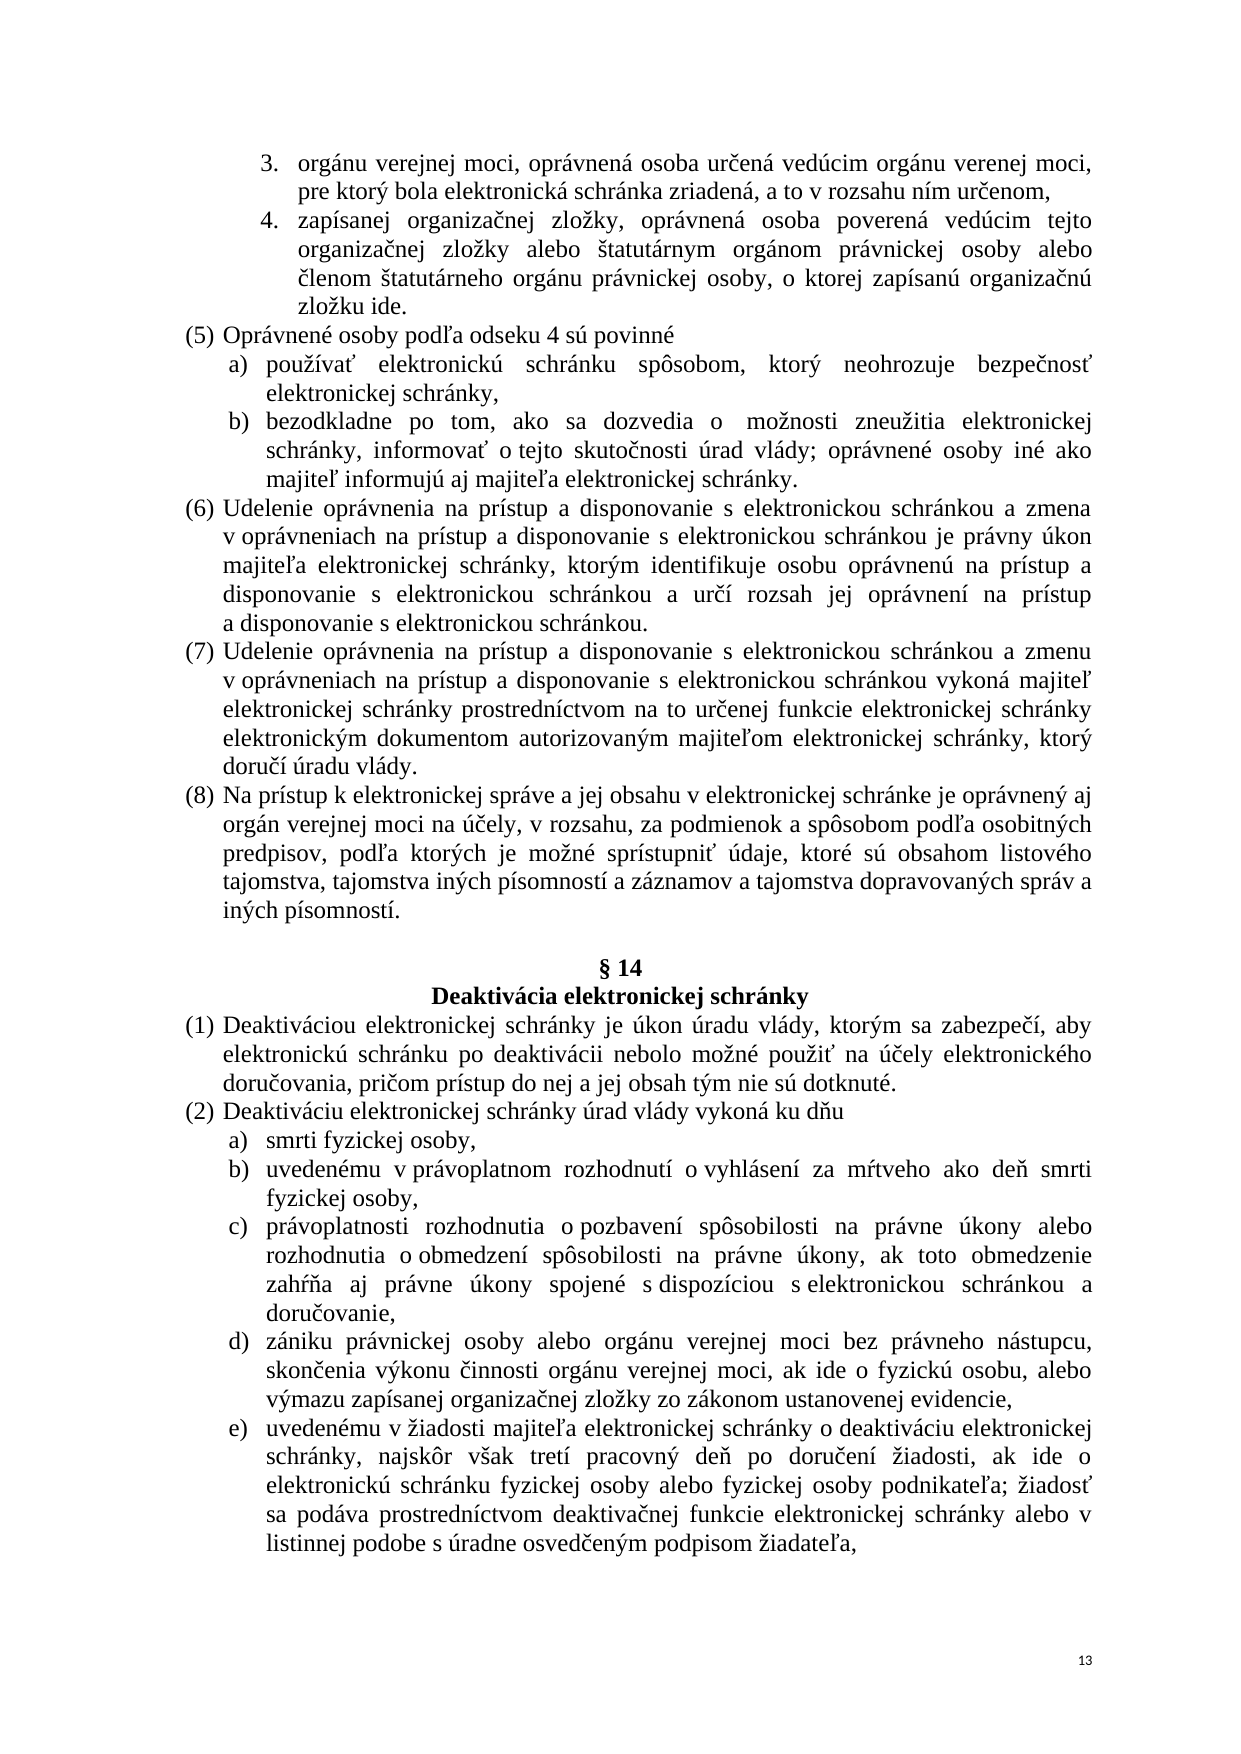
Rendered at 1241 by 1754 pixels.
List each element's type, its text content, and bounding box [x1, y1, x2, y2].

list právoplatnosti rozhodnutia o pozbavení spôsobilosti na právne úkony alebo rozhodnutia o obmedzení spôsobilosti na právne úkony, ak toto obmedzenie zahŕňa aj právne úkony spojené s dispozíciou s elektronickou schránkou a doručovanie, [228, 1211, 1093, 1326]
list používať elektronickú schránku spôsobom, ktorý neohrozuje bezpečnosť elektronickej schránky, [228, 349, 1093, 406]
list Udelenie oprávnenia na prístup a disponovanie s elektronickou schránkou a zmena v oprávneniach na prístup a disponovanie s elektronickou schránkou je právny úkon majiteľa elektronickej schránky, ktorým identifikuje osobu oprávnenú na prístup a disponovanie s elektronickou schránkou a určí rozsah jej oprávnení na prístup a disponovanie s elektronickou schránkou. [185, 493, 1093, 636]
list orgánu verejnej moci, oprávnená osoba určená vedúcim orgánu verenej moci, pre ktorý bola elektronická schránka zriadená, a to v rozsahu ním určenom, [260, 148, 1093, 205]
list Na prístup k elektronickej správe a jej obsahu v elektronickej schránke je oprávnený aj orgán verejnej moci na účely, v rozsahu, za podmienok a spôsobom podľa osobitných predpisov, podľa ktorých je možné sprístupniť údaje, ktoré sú obsahom listového tajomstva, tajomstva iných písomností a záznamov a tajomstva dopravovaných správ a iných písomností. [185, 780, 1093, 924]
list Udelenie oprávnenia na prístup a disponovanie s elektronickou schránkou a zmenu v oprávneniach na prístup a disponovanie s elektronickou schránkou vykoná majiteľ elektronickej schránky prostredníctvom na to určenej funkcie elektronickej schránky elektronickým dokumentom autorizovaným majiteľom elektronickej schránky, ktorý doručí úradu vlády. [185, 636, 1093, 780]
text Deaktivácia elektronickej schránky [148, 981, 1093, 1010]
text § 14 [148, 953, 1093, 981]
list uvedenému v žiadosti majiteľa elektronickej schránky o deaktiváciu elektronickej schránky, najskôr však tretí pracovný deň po doručení žiadosti, ak ide o elektronickú schránku fyzickej osoby alebo fyzickej osoby podnikateľa; žiadosť sa podáva prostredníctvom deaktivačnej funkcie elektronickej schránky alebo v listinnej podobe s úradne osvedčeným podpisom žiadateľa, [228, 1413, 1093, 1556]
list Oprávnené osoby podľa odseku 4 sú povinné [185, 320, 1093, 349]
list zániku právnickej osoby alebo orgánu verejnej moci bez právneho nástupcu, skončenia výkonu činnosti orgánu verejnej moci, ak ide o fyzickú osobu, alebo výmazu zapísanej organizačnej zložky zo zákonom ustanovenej evidencie, [228, 1326, 1093, 1413]
list bezodkladne po tom, ako sa dozvedia o možnosti zneužitia elektronickej schránky, informovať o tejto skutočnosti úrad vlády; oprávnené osoby iné ako majiteľ informujú aj majiteľa elektronickej schránky. [228, 406, 1093, 493]
list zapísanej organizačnej zložky, oprávnená osoba poverená vedúcim tejto organizačnej zložky alebo štatutárnym orgánom právnickej osoby alebo členom štatutárneho orgánu právnickej osoby, o ktorej zapísanú organizačnú zložku ide. [260, 205, 1093, 320]
list uvedenému v právoplatnom rozhodnutí o vyhlásení za mŕtveho ako deň smrti fyzickej osoby, [228, 1154, 1093, 1211]
list Deaktiváciu elektronickej schránky úrad vlády vykoná ku dňu [185, 1096, 1093, 1125]
list Deaktiváciou elektronickej schránky je úkon úradu vlády, ktorým sa zabezpečí, aby elektronickú schránku po deaktivácii nebolo možné použiť na účely elektronického doručovania, pričom prístup do nej a jej obsah tým nie sú dotknuté. [185, 1010, 1093, 1096]
list smrti fyzickej osoby, [228, 1125, 1093, 1154]
